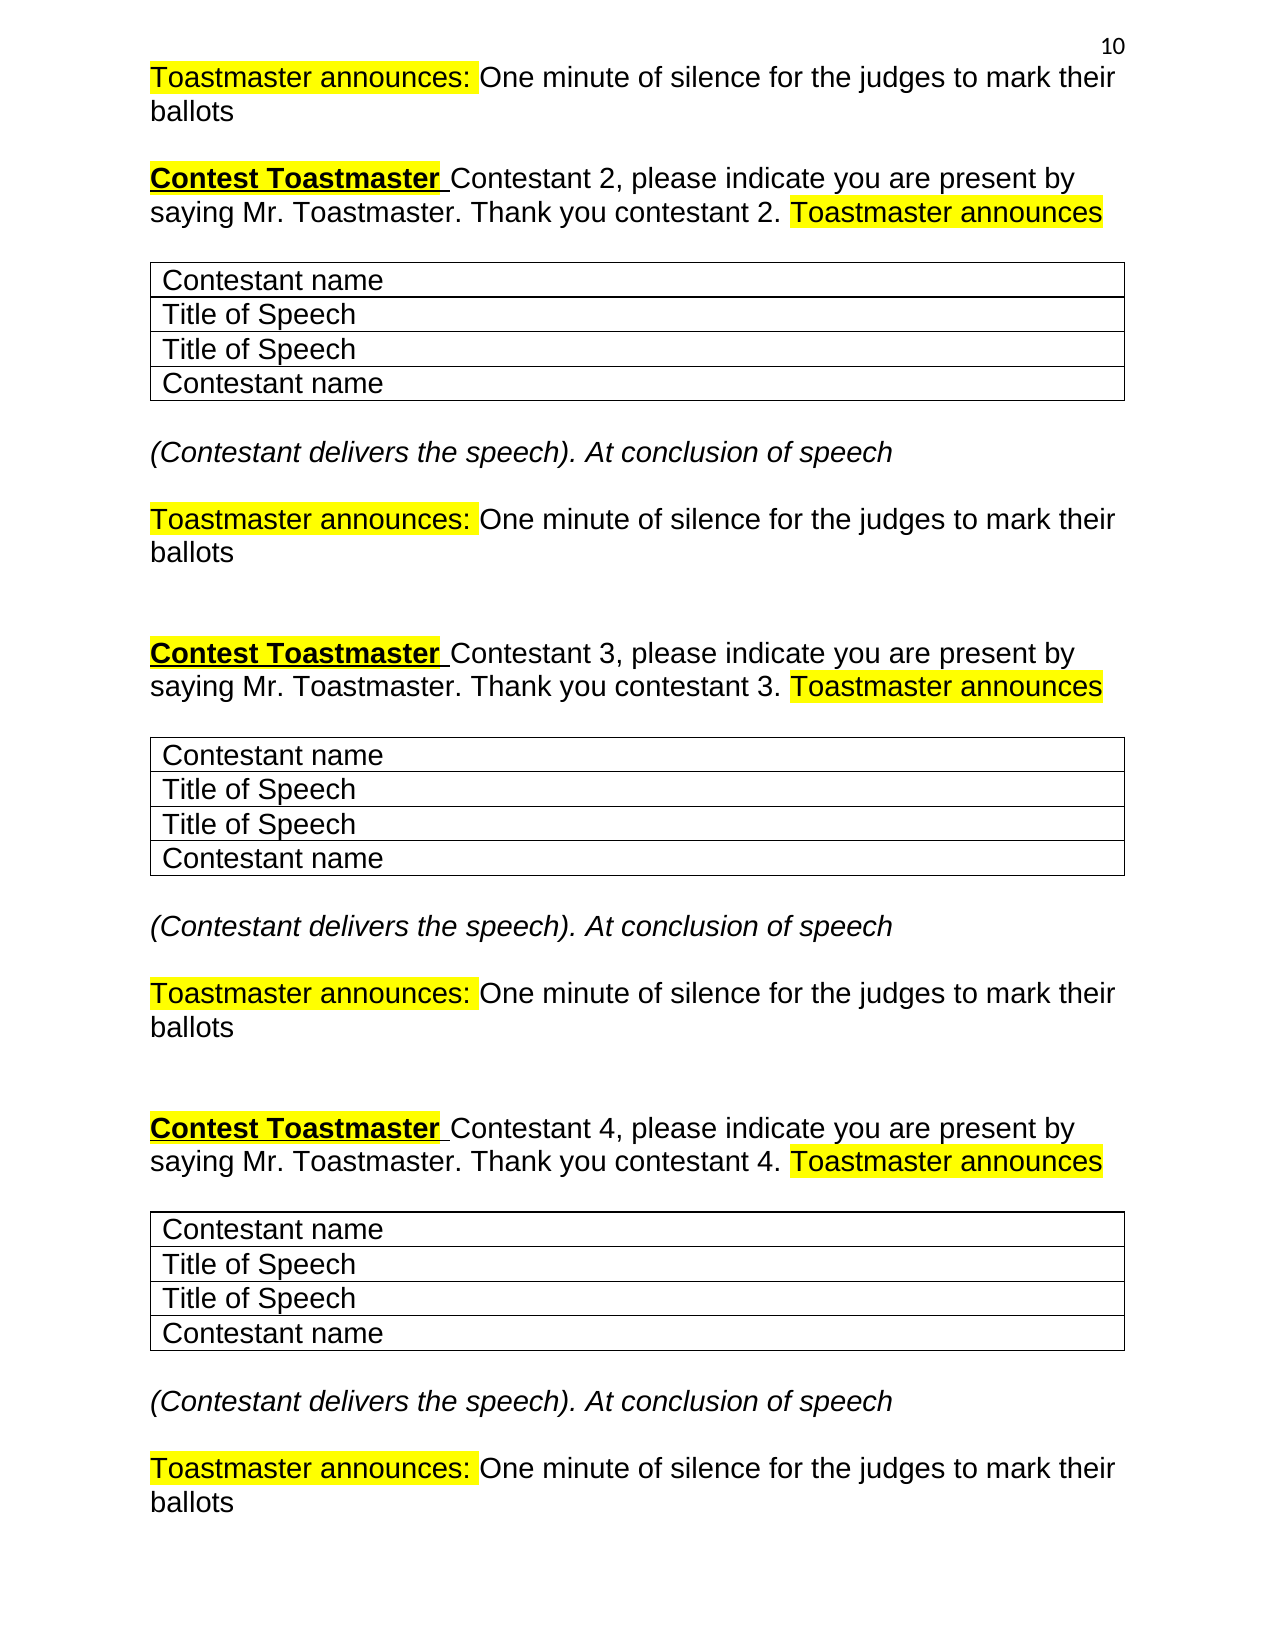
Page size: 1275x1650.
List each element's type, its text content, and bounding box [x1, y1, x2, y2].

table_cell Title of Speech [151, 1282, 1124, 1315]
table_header Contestant name [151, 1213, 1124, 1246]
text Toastmaster announces: One minute of silence for the judges to mark their ballots [150, 502, 1162, 569]
text Toastmaster announces: One minute of silence for the judges to mark their ballots [150, 61, 1162, 128]
text Toastmaster announces: One minute of silence for the judges to mark their ballots [150, 1451, 1162, 1518]
table_cell Title of Speech [151, 332, 1124, 366]
table_cell Title of Speech [151, 298, 1124, 331]
text (Contestant delivers the speech). At conclusion of speech [150, 909, 1162, 943]
text (Contestant delivers the speech). At conclusion of speech [150, 435, 1162, 468]
table_cell Title of Speech [151, 1247, 1124, 1281]
text Contest Toastmaster Contestant 3, please indicate you are present by saying Mr. Toastmaster. Thank you contestant 3. Toastmaster announces [150, 636, 1162, 703]
table_header Contestant name [151, 738, 1124, 771]
text Toastmaster announces: One minute of silence for the judges to mark their ballots [150, 977, 1162, 1044]
table_cell Title of Speech [151, 807, 1124, 840]
table_cell Contestant name [151, 367, 1124, 400]
text Contest Toastmaster Contestant 4, please indicate you are present by saying Mr. Toastmaster. Thank you contestant 4. Toastmaster announces [150, 1111, 1162, 1178]
table_cell Contestant name [151, 841, 1124, 875]
table_header Contestant name [151, 263, 1124, 296]
table_cell Title of Speech [151, 772, 1124, 806]
text (Contestant delivers the speech). At conclusion of speech [150, 1384, 1162, 1418]
text Contest Toastmaster Contestant 2, please indicate you are present by saying Mr. Toastmaster. Thank you contestant 2. Toastmaster announces [150, 161, 1162, 228]
table_cell Contestant name [151, 1316, 1124, 1350]
